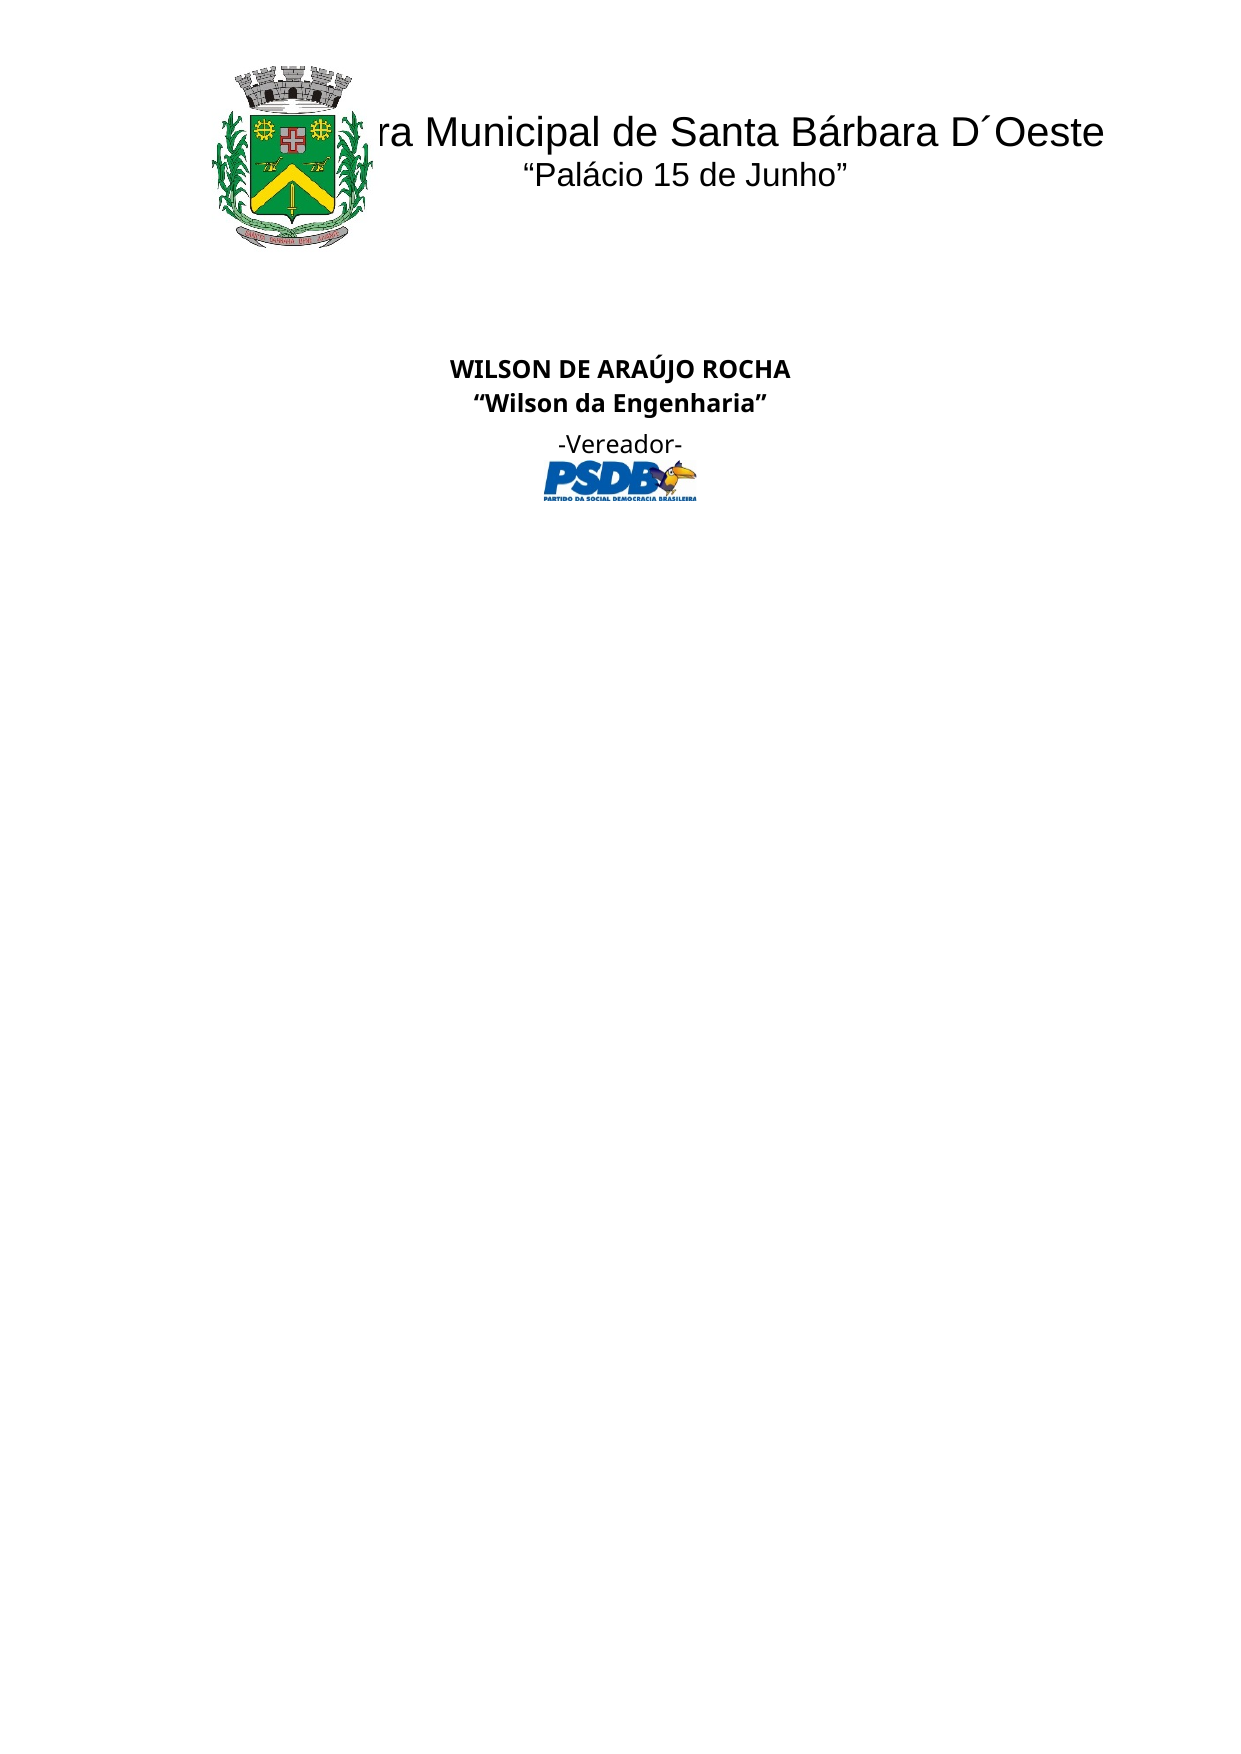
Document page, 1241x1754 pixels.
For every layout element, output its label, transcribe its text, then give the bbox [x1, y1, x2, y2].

text “Wilson da Engenharia” [177, 386, 1063, 420]
picture [211, 66, 380, 255]
text WILSON DE ARAÚJO ROCHA [177, 352, 1063, 386]
picture [543, 460, 697, 501]
text -Vereador- [177, 426, 1063, 461]
